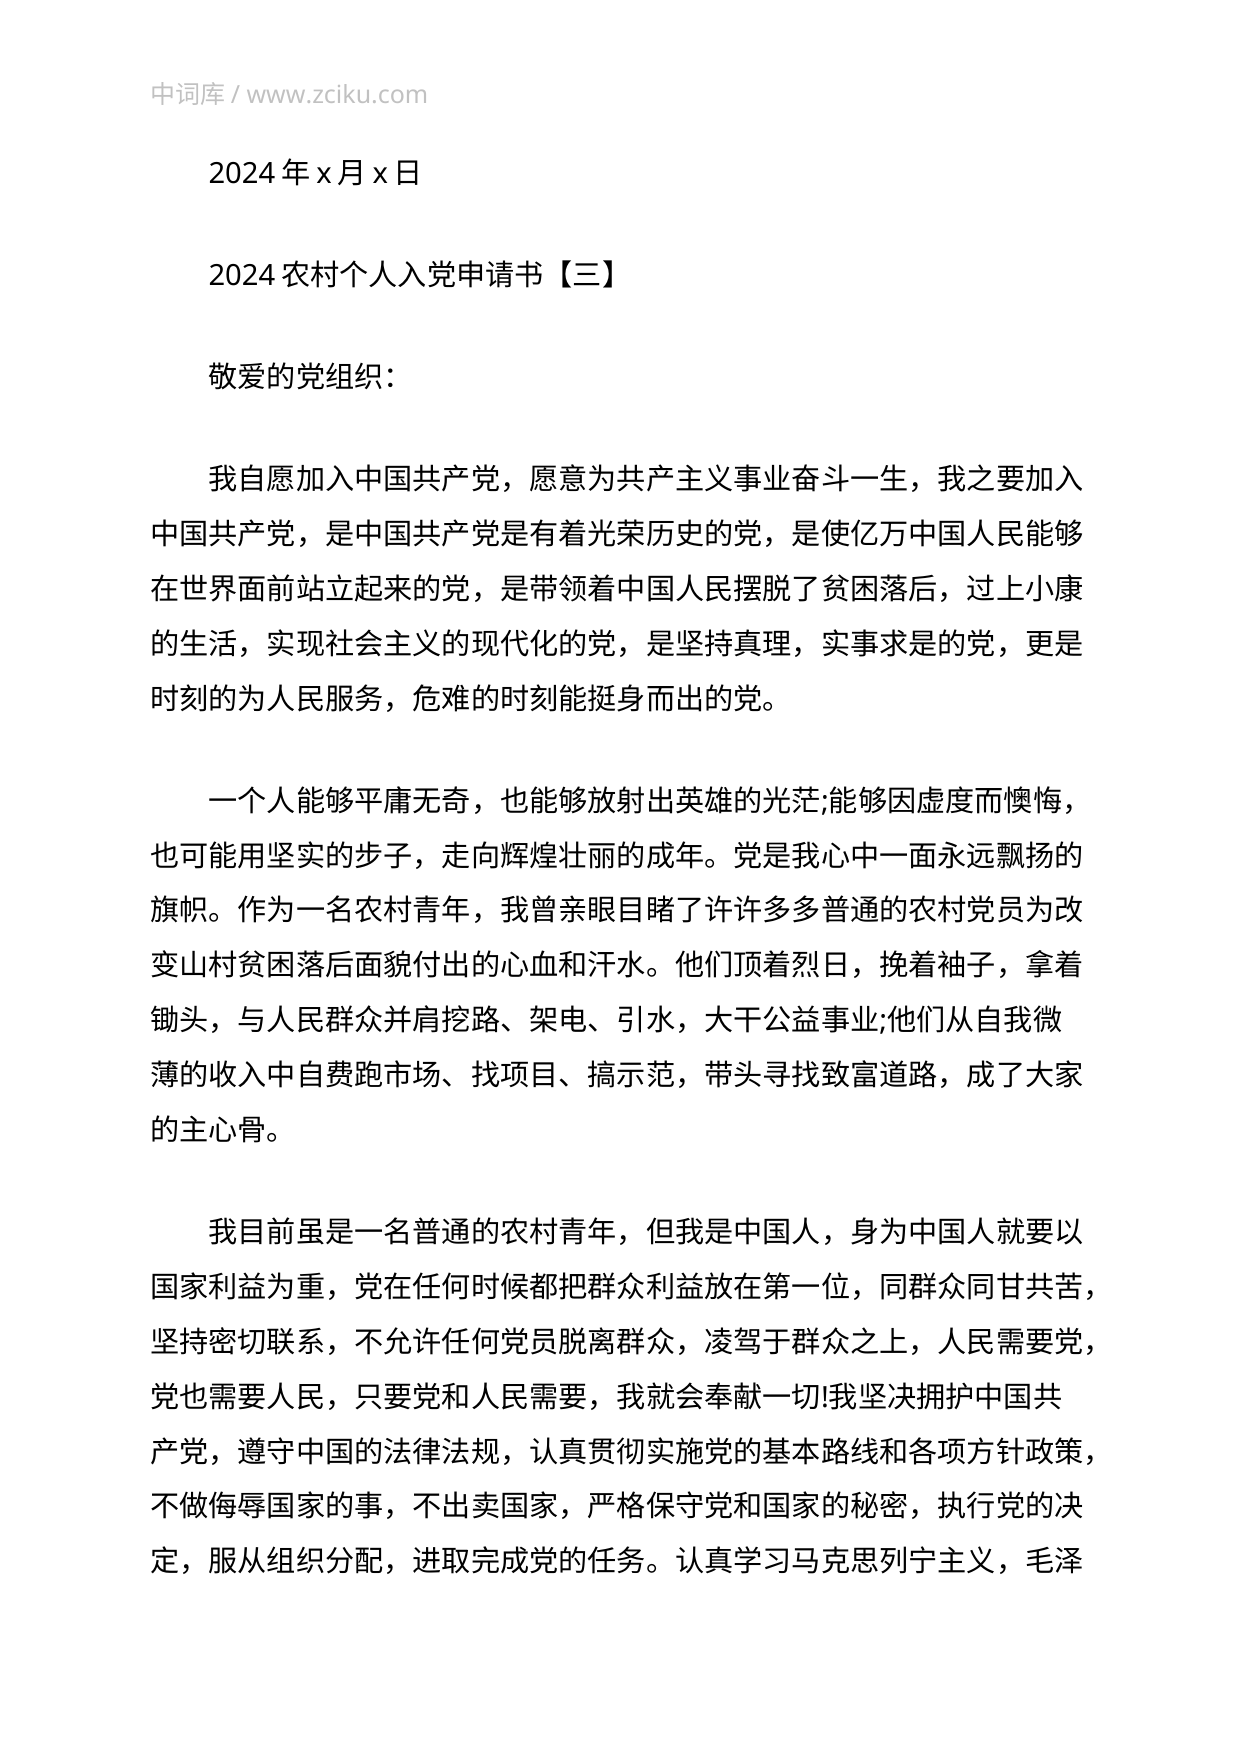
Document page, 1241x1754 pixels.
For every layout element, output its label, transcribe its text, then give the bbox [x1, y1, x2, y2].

text 2024农村个人入党申请书【三】 [150, 252, 1090, 294]
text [150, 1208, 1090, 1580]
text 敬爱的党组织： [150, 354, 1090, 396]
text 2024年x月x日 [150, 150, 1090, 192]
text 一个人能够平庸无奇，也能够放射出英雄的光茫;能够因虚度而懊悔，也可能用坚实的步子，走向辉煌壮丽的成年。党是我心中一面永远飘扬的旗帜。作为一名农村青年，我曾亲眼目睹了许许多多普通的农村党员为改变山村贫困落后面貌付出的心血和汗水。他们顶着烈日，挽着袖子，拿着锄头，与人民群众并肩挖路、架电、引水，大干公益事业;他们从自我微薄的收入中自费跑市场、找项目、搞示范，带头寻找致富道路，成了大家的主心骨。 [150, 777, 1090, 1149]
text 我自愿加入中国共产党，愿意为共产主义事业奋斗一生，我之要加入中国共产党，是中国共产党是有着光荣历史的党，是使亿万中国人民能够在世界面前站立起来的党，是带领着中国人民摆脱了贫困落后，过上小康的生活，实现社会主义的现代化的党，是坚持真理，实事求是的党，更是时刻的为人民服务，危难的时刻能挺身而出的党。 [150, 456, 1090, 718]
